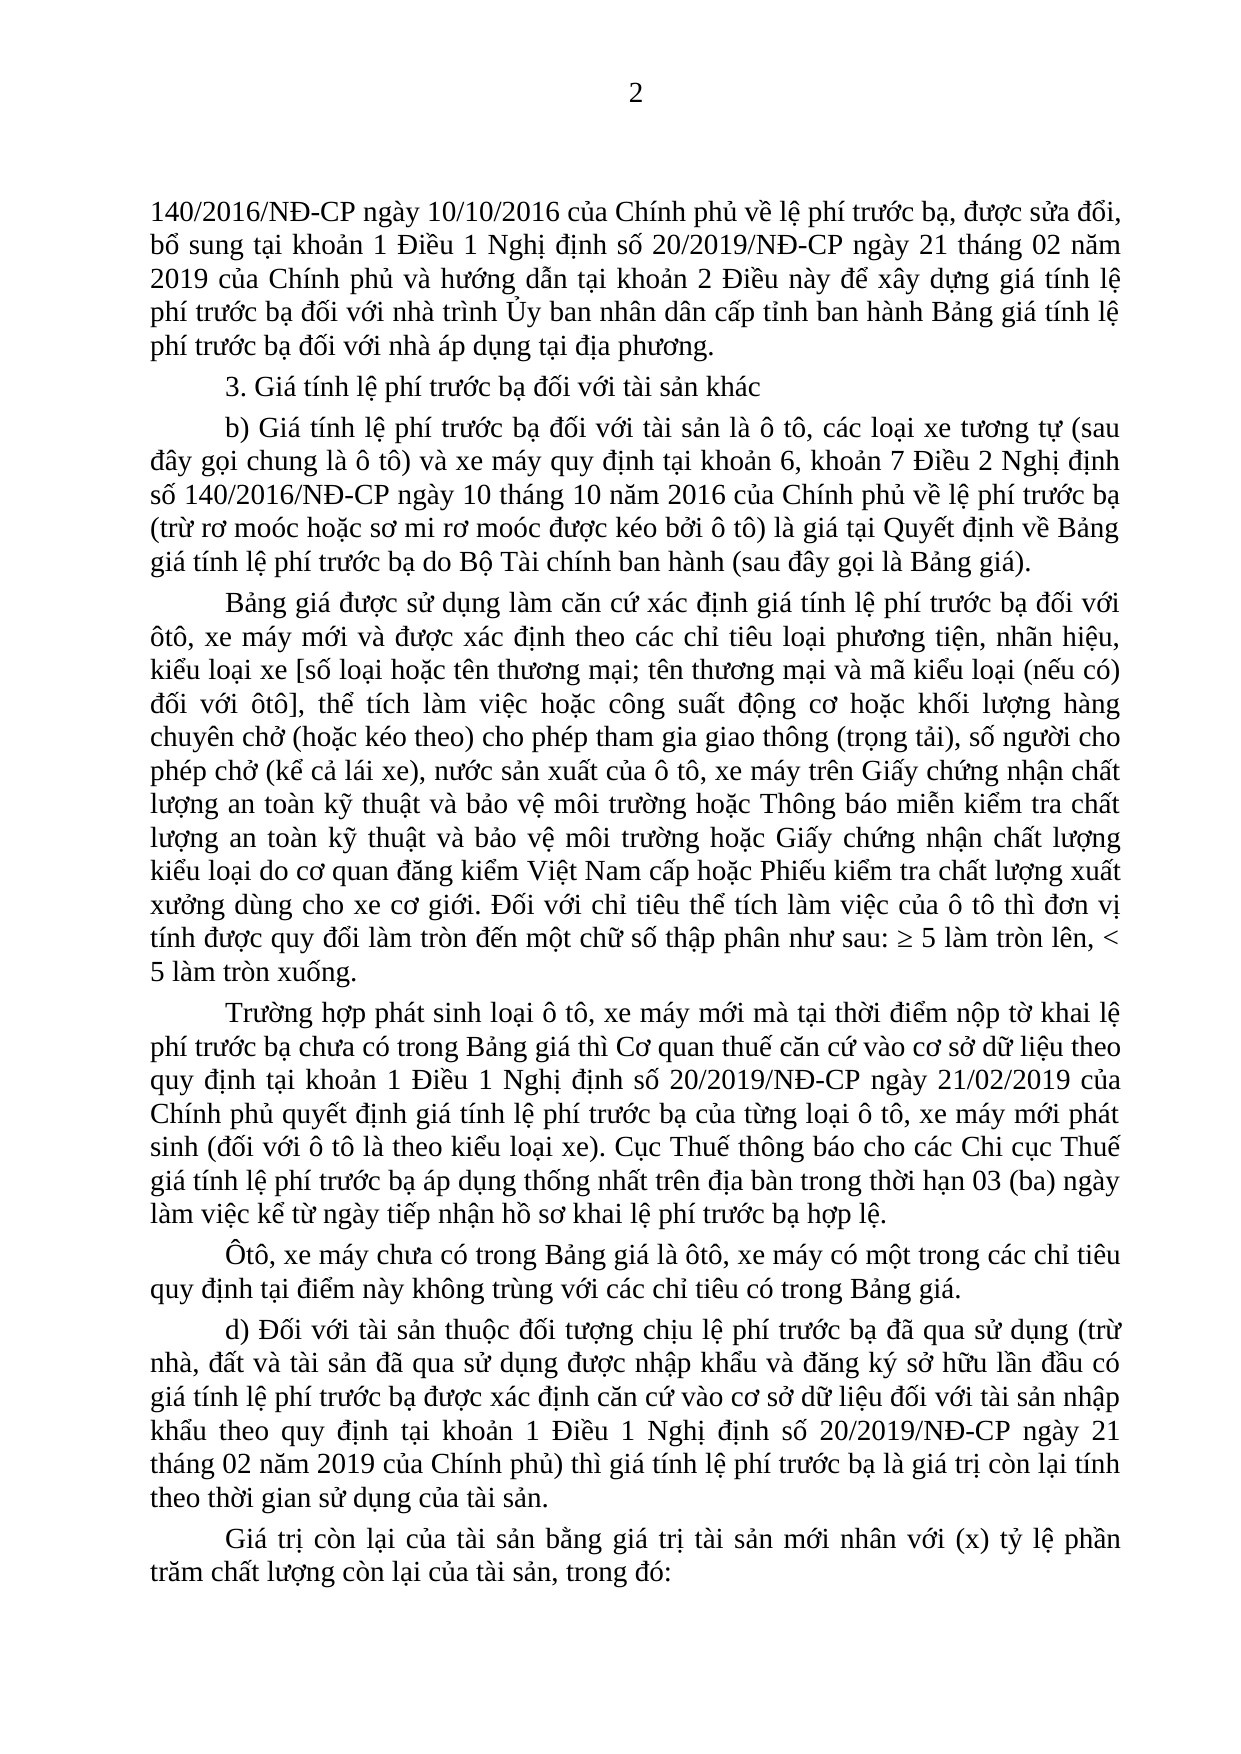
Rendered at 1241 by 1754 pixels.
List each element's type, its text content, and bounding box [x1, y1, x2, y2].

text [150, 194, 1122, 361]
text b) Giá tính lệ phí trước bạ đối với tài sản là ô tô, các loại xe tương tự (sau đây gọi chung là ô tô) và xe máy quy định tại khoản 6, khoản 7 Điều 2 Nghị định số 140/2016/NĐ-CP ngày 10 tháng 10 năm 2016 của Chính phủ về lệ phí trước bạ (trừ rơ moóc hoặc sơ mi rơ moóc được kéo bởi ô tô) là giá tại Quyết định về Bảng giá tính lệ phí trước bạ do Bộ Tài chính ban hành (sau đây gọi là Bảng giá). [150, 410, 1122, 578]
text d) Đối với tài sản thuộc đối tượng chịu lệ phí trước bạ đã qua sử dụng (trừ nhà, đất và tài sản đã qua sử dụng được nhập khẩu và đăng ký sở hữu lần đầu có giá tính lệ phí trước bạ được xác định căn cứ vào cơ sở dữ liệu đối với tài sản nhập khẩu theo quy định tại khoản 1 Điều 1 Nghị định số 20/2019/NĐ-CP ngày 21 tháng 02 năm 2019 của Chính phủ) thì giá tính lệ phí trước bạ là giá trị còn lại tính theo thời gian sử dụng của tài sản. [150, 1312, 1122, 1513]
text 3. Giá tính lệ phí trước bạ đối với tài sản khác [150, 369, 1122, 402]
text Giá trị còn lại của tài sản bằng giá trị tài sản mới nhân với (x) tỷ lệ phần trăm chất lượng còn lại của tài sản, trong đó: [150, 1521, 1122, 1588]
text Trường hợp phát sinh loại ô tô, xe máy mới mà tại thời điểm nộp tờ khai lệ phí trước bạ chưa có trong Bảng giá thì Cơ quan thuế căn cứ vào cơ sở dữ liệu theo quy định tại khoản 1 Điều 1 Nghị định số 20/2019/NĐ-CP ngày 21/02/2019 của Chính phủ quyết định giá tính lệ phí trước bạ của từng loại ô tô, xe máy mới phát sinh (đối với ô tô là theo kiểu loại xe). Cục Thuế thông báo cho các Chi cục Thuế giá tính lệ phí trước bạ áp dụng thống nhất trên địa bàn trong thời hạn 03 (ba) ngày làm việc kể từ ngày tiếp nhận hồ sơ khai lệ phí trước bạ hợp lệ. [150, 995, 1122, 1230]
text Ôtô, xe máy chưa có trong Bảng giá là ôtô, xe máy có một trong các chỉ tiêu quy định tại điểm này không trùng với các chỉ tiêu có trong Bảng giá. [150, 1237, 1122, 1304]
text Bảng giá được sử dụng làm căn cứ xác định giá tính lệ phí trước bạ đối với ôtô, xe máy mới và được xác định theo các chỉ tiêu loại phương tiện, nhãn hiệu, kiểu loại xe [số loại hoặc tên thương mại; tên thương mại và mã kiểu loại (nếu có) đối với ôtô], thể tích làm việc hoặc công suất động cơ hoặc khối lượng hàng chuyên chở (hoặc kéo theo) cho phép tham gia giao thông (trọng tải), số người cho phép chở (kể cả lái xe), nước sản xuất của ô tô, xe máy trên Giấy chứng nhận chất lượng an toàn kỹ thuật và bảo vệ môi trường hoặc Thông báo miễn kiểm tra chất lượng an toàn kỹ thuật và bảo vệ môi trường hoặc Giấy chứng nhận chất lượng kiểu loại do cơ quan đăng kiểm Việt Nam cấp hoặc Phiếu kiểm tra chất lượng xuất xưởng dùng cho xe cơ giới. Đối với chỉ tiêu thể tích làm việc của ô tô thì đơn vị tính được quy đổi làm tròn đến một chữ số thập phân như sau: ≥ 5 làm tròn lên, < 5 làm tròn xuống. [150, 585, 1122, 988]
